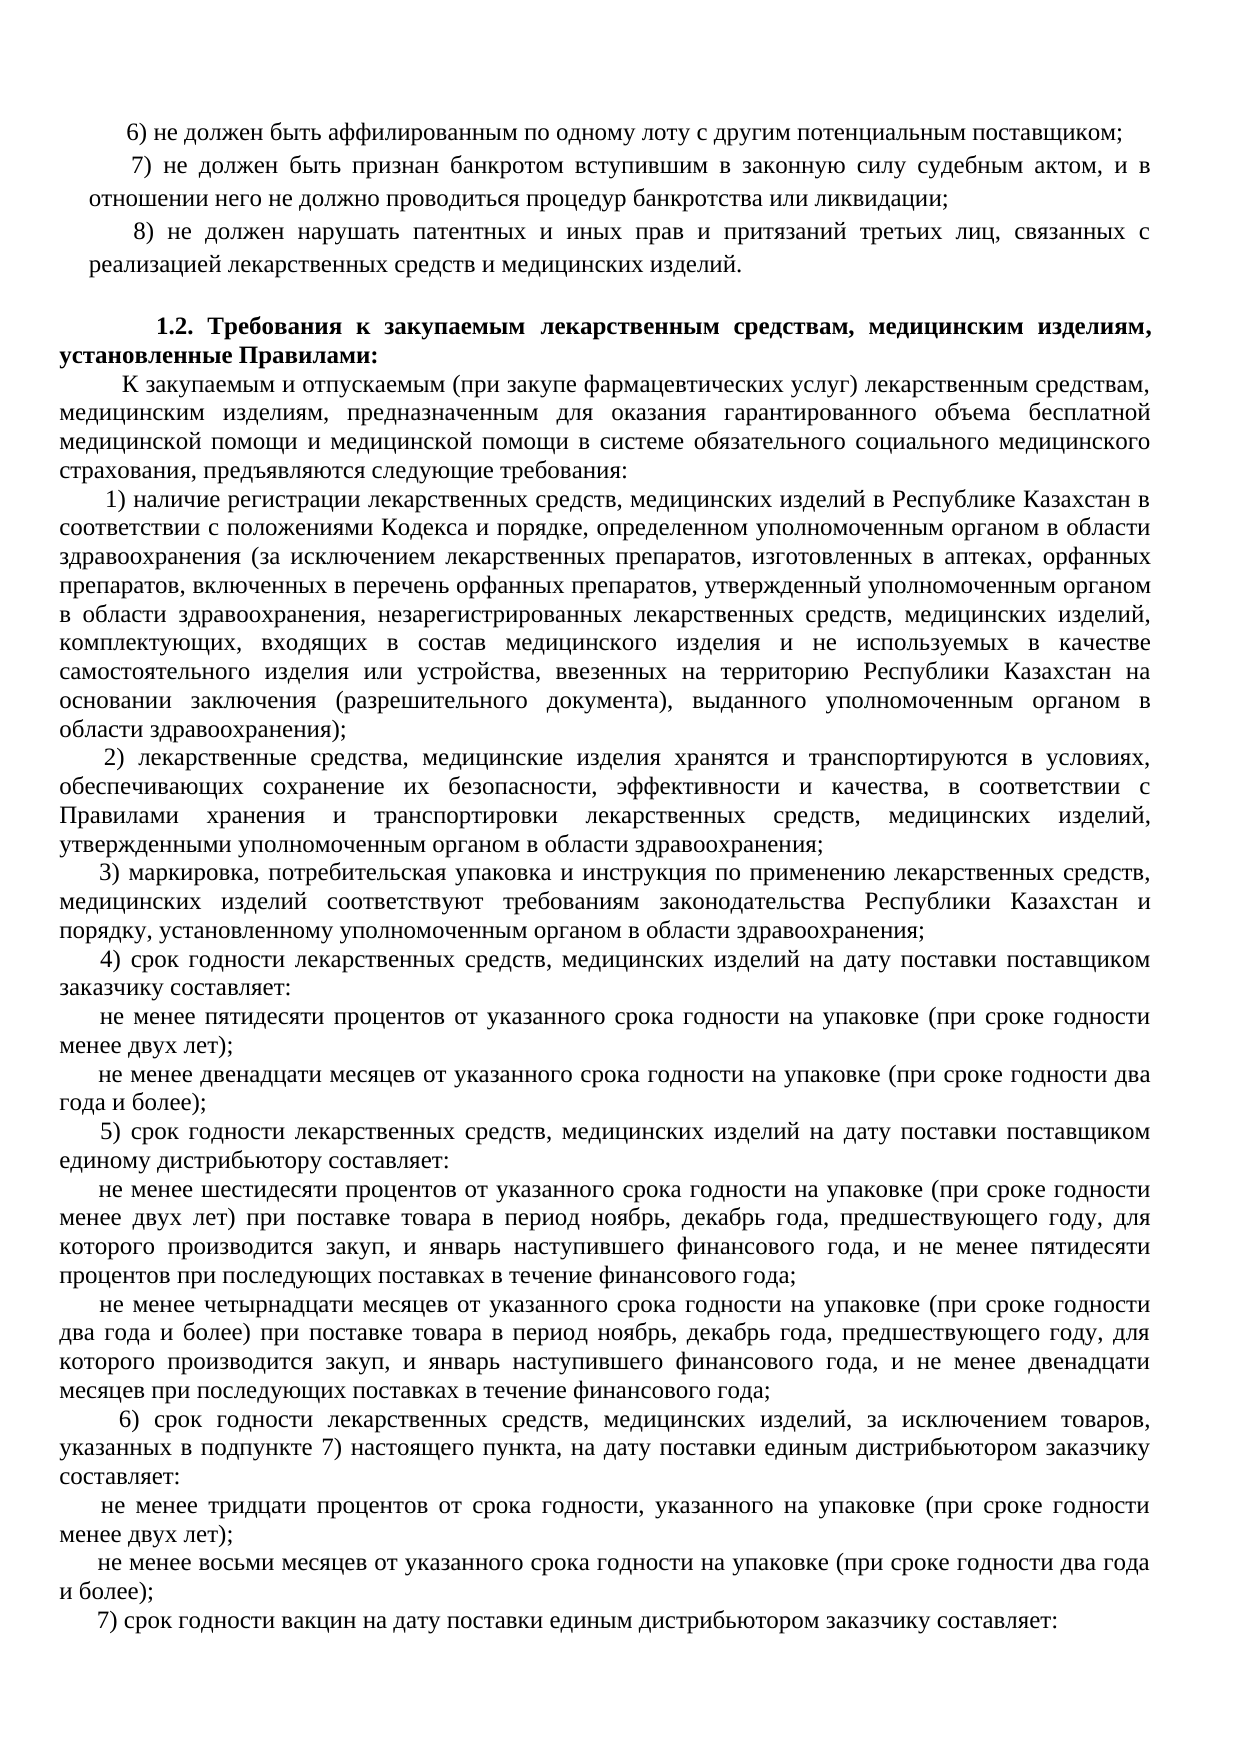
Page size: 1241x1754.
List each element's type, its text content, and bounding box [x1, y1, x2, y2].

text 6) срок годности лекарственных средств, медицинских изделий, за исключением товаров, указанных в подпункте 7) настоящего пункта, на дату поставки единым дистрибьютором заказчику составляет: [59, 1404, 1152, 1490]
text не менее шестидесяти процентов от указанного срока годности на упаковке (при сроке годности менее двух лет) при поставке товара в период ноябрь, декабрь года, предшествующего году, для которого производится закуп, и январь наступившего финансового года, и не менее пятидесяти процентов при последующих поставках в течение финансового года; [59, 1174, 1152, 1289]
text не менее двенадцати месяцев от указанного срока годности на упаковке (при сроке годности два года и более); [59, 1059, 1152, 1116]
text не менее четырнадцати месяцев от указанного срока годности на упаковке (при сроке годности два года и более) при поставке товара в период ноябрь, декабрь года, предшествующего году, для которого производится закуп, и январь наступившего финансового года, и не менее двенадцати месяцев при последующих поставках в течение финансового года; [59, 1289, 1152, 1404]
text 5) срок годности лекарственных средств, медицинских изделий на дату поставки поставщиком единому дистрибьютору составляет: [59, 1116, 1152, 1174]
text 1.2. Требования к закупаемым лекарственным средствам, медицинским изделиям, установленные Правилами: [59, 311, 1152, 369]
text 7) срок годности вакцин на дату поставки единым дистрибьютором заказчику составляет: [59, 1605, 1152, 1634]
text 3) маркировка, потребительская упаковка и инструкция по применению лекарственных средств, медицинских изделий соответствуют требованиям законодательства Республики Казахстан и порядку, установленному уполномоченным органом в области здравоохранения; [59, 857, 1152, 944]
text 4) срок годности лекарственных средств, медицинских изделий на дату поставки поставщиком заказчику составляет: [59, 944, 1152, 1001]
text 6) не должен быть аффилированным по одному лоту с другим потенциальным поставщиком; [89, 117, 1152, 146]
text 1) наличие регистрации лекарственных средств, медицинских изделий в Республике Казахстан в соответствии с положениями Кодекса и порядке, определенном уполномоченным органом в области здравоохранения (за исключением лекарственных препаратов, изготовленных в аптеках, орфанных препаратов, включенных в перечень орфанных препаратов, утвержденный уполномоченным органом в области здравоохранения, незарегистрированных лекарственных средств, медицинских изделий, комплектующих, входящих в состав медицинского изделия и не используемых в качестве самостоятельного изделия или устройства, ввезенных на территорию Республики Казахстан на основании заключения (разрешительного документа), выданного уполномоченным органом в области здравоохранения); [59, 484, 1152, 742]
text К закупаемым и отпускаемым (при закупе фармацевтических услуг) лекарственным средствам, медицинским изделиям, предназначенным для оказания гарантированного объема бесплатной медицинской помощи и медицинской помощи в системе обязательного социального медицинского страхования, предъявляются следующие требования: [59, 369, 1152, 484]
text не менее тридцати процентов от срока годности, указанного на упаковке (при сроке годности менее двух лет); [59, 1490, 1152, 1547]
text не менее пятидесяти процентов от указанного срока годности на упаковке (при сроке годности менее двух лет); [59, 1001, 1152, 1059]
text 7) не должен быть признан банкротом вступившим в законную силу судебным актом, и в отношении него не должно проводиться процедур банкротства или ликвидации; [89, 150, 1152, 212]
text 2) лекарственные средства, медицинские изделия хранятся и транспортируются в условиях, обеспечивающих сохранение их безопасности, эффективности и качества, в соответствии с Правилами хранения и транспортировки лекарственных средств, медицинских изделий, утвержденными уполномоченным органом в области здравоохранения; [59, 742, 1152, 857]
text не менее восьми месяцев от указанного срока годности на упаковке (при сроке годности два года и более); [59, 1547, 1152, 1605]
text 8) не должен нарушать патентных и иных прав и притязаний третьих лиц, связанных с реализацией лекарственных средств и медицинских изделий. [89, 216, 1152, 278]
